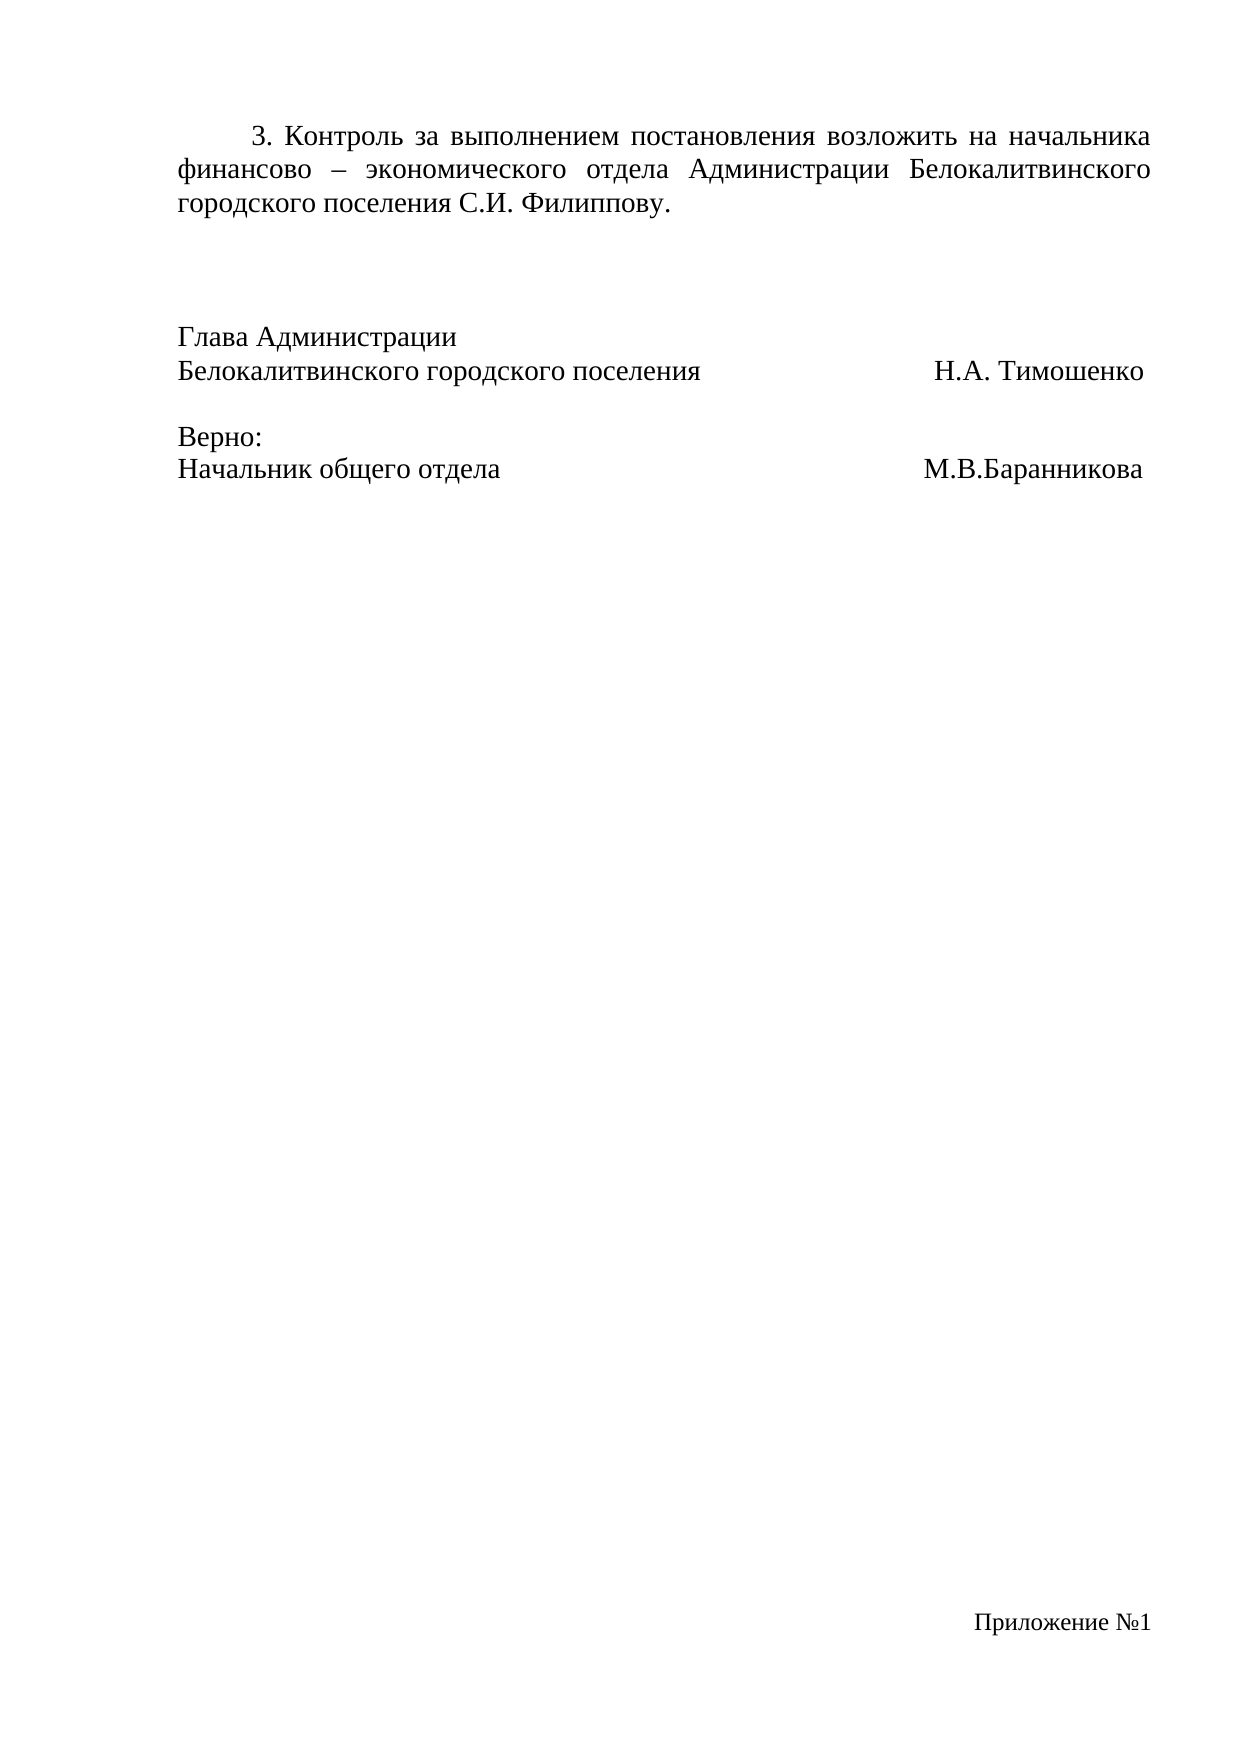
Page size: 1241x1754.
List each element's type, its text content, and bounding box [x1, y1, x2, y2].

text 3. Контроль за выполнением постановления возложить на начальника финансово – экономического отдела Администрации Белокалитвинского городского поселения С.И. Филиппову. [177, 118, 1152, 219]
text Начальник общего отдела М.В.Баранникова [177, 452, 1152, 485]
text Верно: [177, 420, 1152, 452]
text Глава Администрации [177, 319, 1152, 353]
text Приложение №1 [177, 1607, 1152, 1636]
text Белокалитвинского городского поселения Н.А. Тимошенко [177, 353, 1152, 386]
